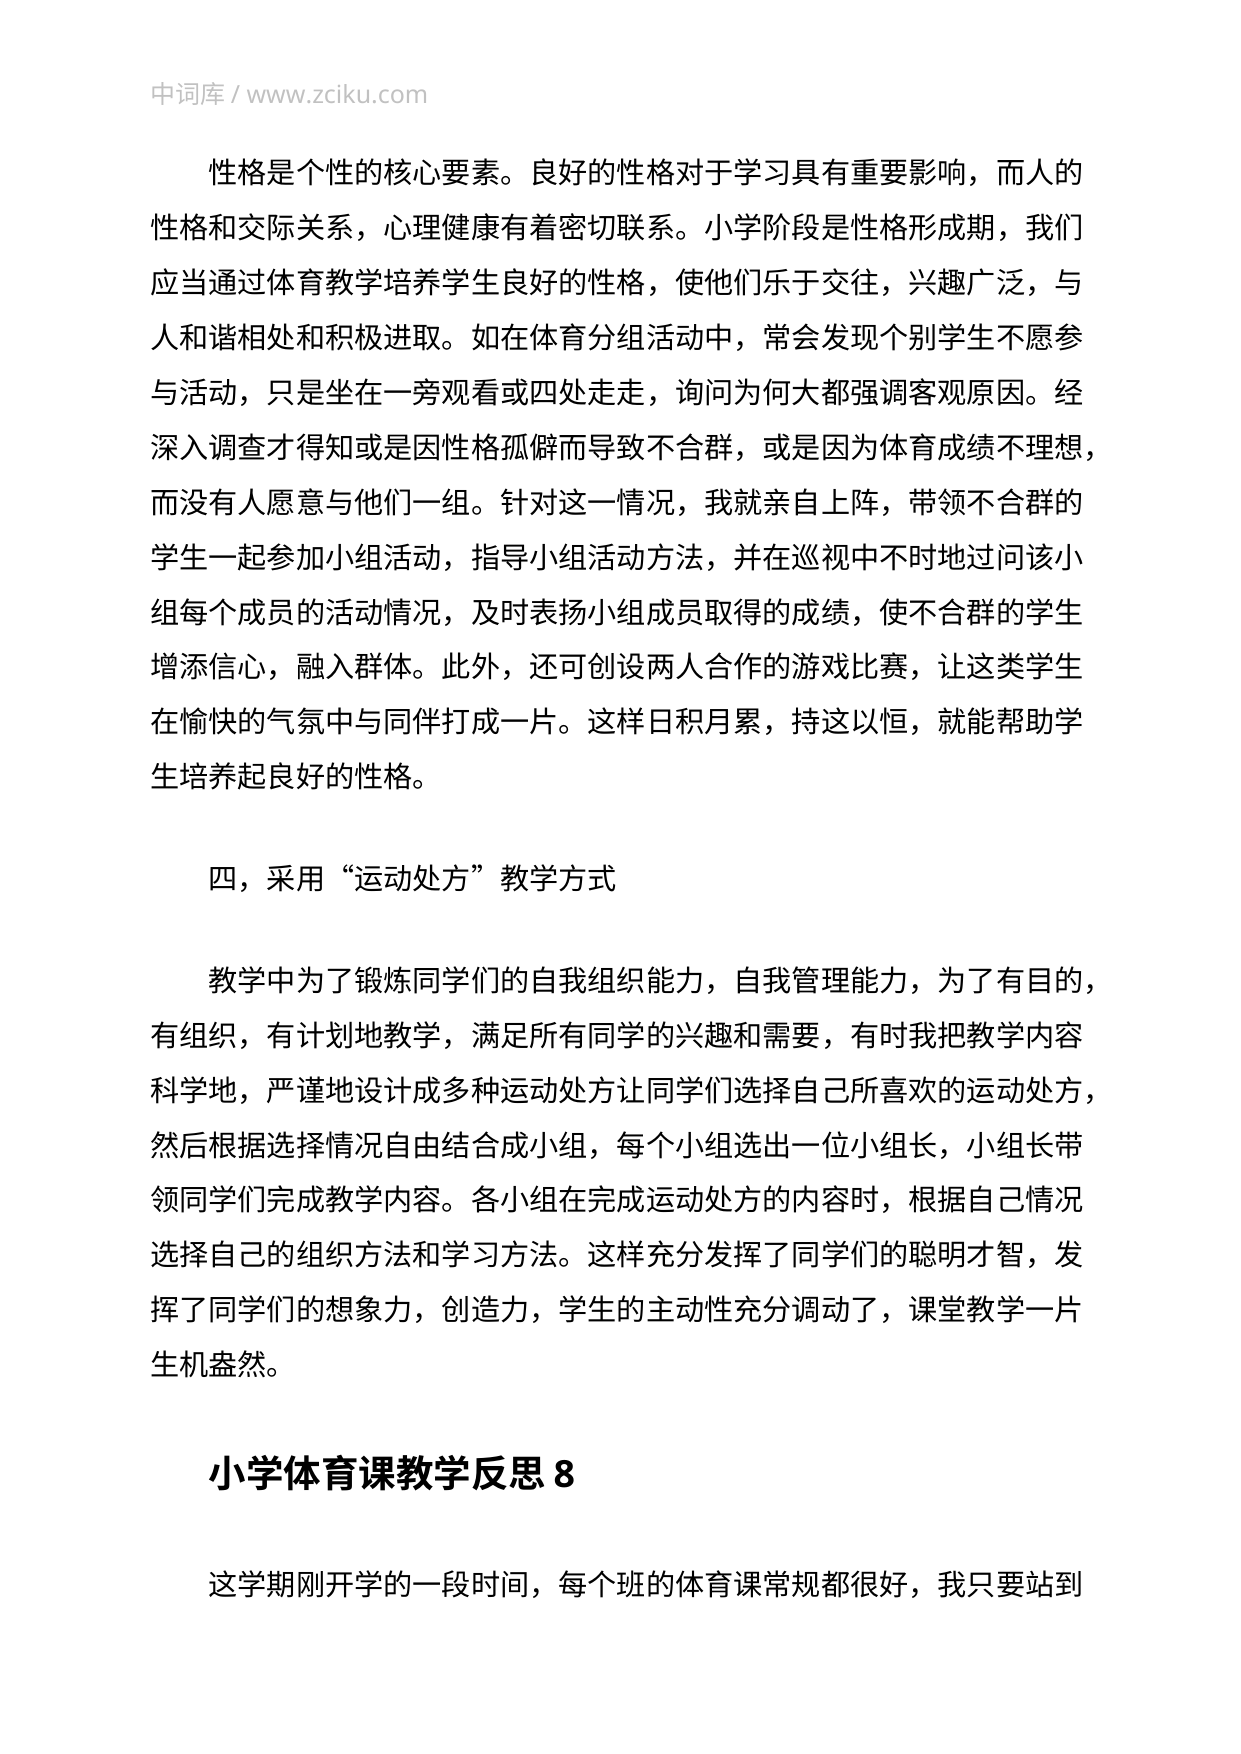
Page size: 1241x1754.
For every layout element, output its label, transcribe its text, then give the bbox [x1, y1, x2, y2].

text 性格是个性的核心要素。良好的性格对于学习具有重要影响，而人的性格和交际关系，心理健康有着密切联系。小学阶段是性格形成期，我们应当通过体育教学培养学生良好的性格，使他们乐于交往，兴趣广泛，与人和谐相处和积极进取。如在体育分组活动中，常会发现个别学生不愿参与活动，只是坐在一旁观看或四处走走，询问为何大都强调客观原因。经深入调查才得知或是因性格孤僻而导致不合群，或是因为体育成绩不理想，而没有人愿意与他们一组。针对这一情况，我就亲自上阵，带领不合群的学生一起参加小组活动，指导小组活动方法，并在巡视中不时地过问该小组每个成员的活动情况，及时表扬小组成员取得的成绩，使不合群的学生增添信心，融入群体。此外，还可创设两人合作的游戏比赛，让这类学生在愉快的气氛中与同伴打成一片。这样日积月累，持这以恒，就能帮助学生培养起良好的性格。 [150, 150, 1090, 796]
text 四，采用“运动处方”教学方式 [150, 856, 1090, 898]
text 教学中为了锻炼同学们的自我组织能力，自我管理能力，为了有目的，有组织，有计划地教学，满足所有同学的兴趣和需要，有时我把教学内容科学地，严谨地设计成多种运动处方让同学们选择自己所喜欢的运动处方，然后根据选择情况自由结合成小组，每个小组选出一位小组长，小组长带领同学们完成教学内容。各小组在完成运动处方的内容时，根据自己情况选择自己的组织方法和学习方法。这样充分发挥了同学们的聪明才智，发挥了同学们的想象力，创造力，学生的主动性充分调动了，课堂教学一片生机盎然。 [150, 957, 1090, 1384]
text 小学体育课教学反思8 [150, 1443, 1090, 1498]
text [150, 1561, 1090, 1603]
